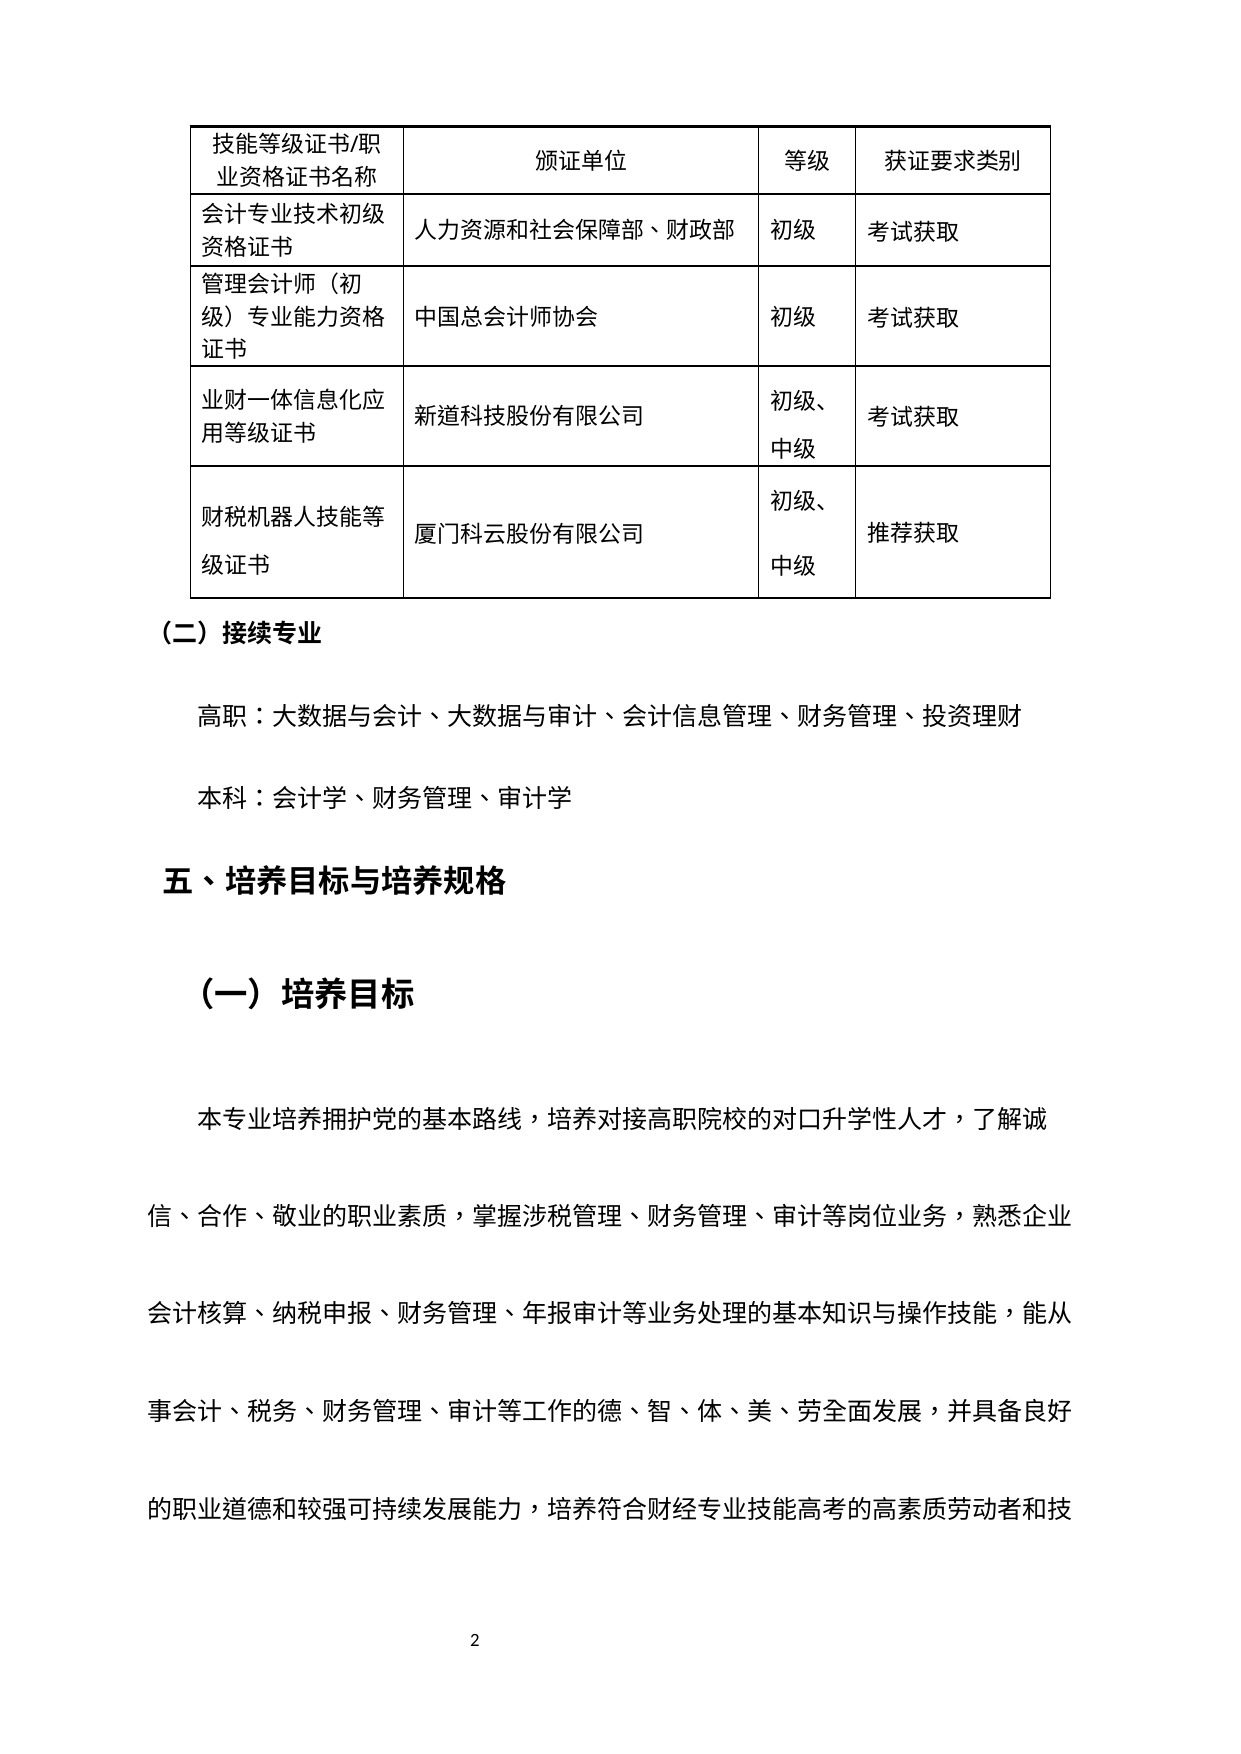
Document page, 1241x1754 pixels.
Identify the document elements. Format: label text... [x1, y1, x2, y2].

table_cell 人力资源和社会保障部、财政部 [404, 195, 758, 265]
table_cell 推荐获取 [856, 467, 1050, 597]
table_cell 中国总会计师协会 [404, 267, 758, 365]
table_header 技能等级证书/职业资格证书名称 [191, 128, 403, 193]
table_cell 初级、中级 [759, 467, 855, 597]
table_cell 会计专业技术初级资格证书 [191, 195, 403, 265]
table_header 颁证单位 [404, 128, 758, 193]
list 接续专业 [148, 599, 1093, 664]
table_cell 厦门科云股份有限公司 [404, 467, 758, 597]
table_cell 初级、中级 [759, 367, 855, 465]
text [148, 1085, 1093, 1540]
text 高职：大数据与会计、大数据与审计、会计信息管理、财务管理、投资理财 [148, 682, 1093, 747]
subtitle 五、培养目标与培养规格 [162, 847, 1093, 912]
table_cell 考试获取 [856, 267, 1050, 365]
table_cell 管理会计师（初级）专业能力资格证书 [191, 267, 403, 365]
table_cell 新道科技股份有限公司 [404, 367, 758, 465]
table_cell 初级 [759, 195, 855, 265]
table_cell 财税机器人技能等级证书 [191, 467, 403, 597]
table_cell 初级 [759, 267, 855, 365]
table_header 等级 [759, 128, 855, 193]
table_header 获证要求类别 [856, 128, 1050, 193]
subtitle （一）培养目标 [148, 961, 1093, 1026]
table_cell 考试获取 [856, 195, 1050, 265]
text 本科：会计学、财务管理、审计学 [148, 765, 1093, 830]
table_cell 考试获取 [856, 367, 1050, 465]
table_cell 业财一体信息化应用等级证书 [191, 367, 403, 465]
